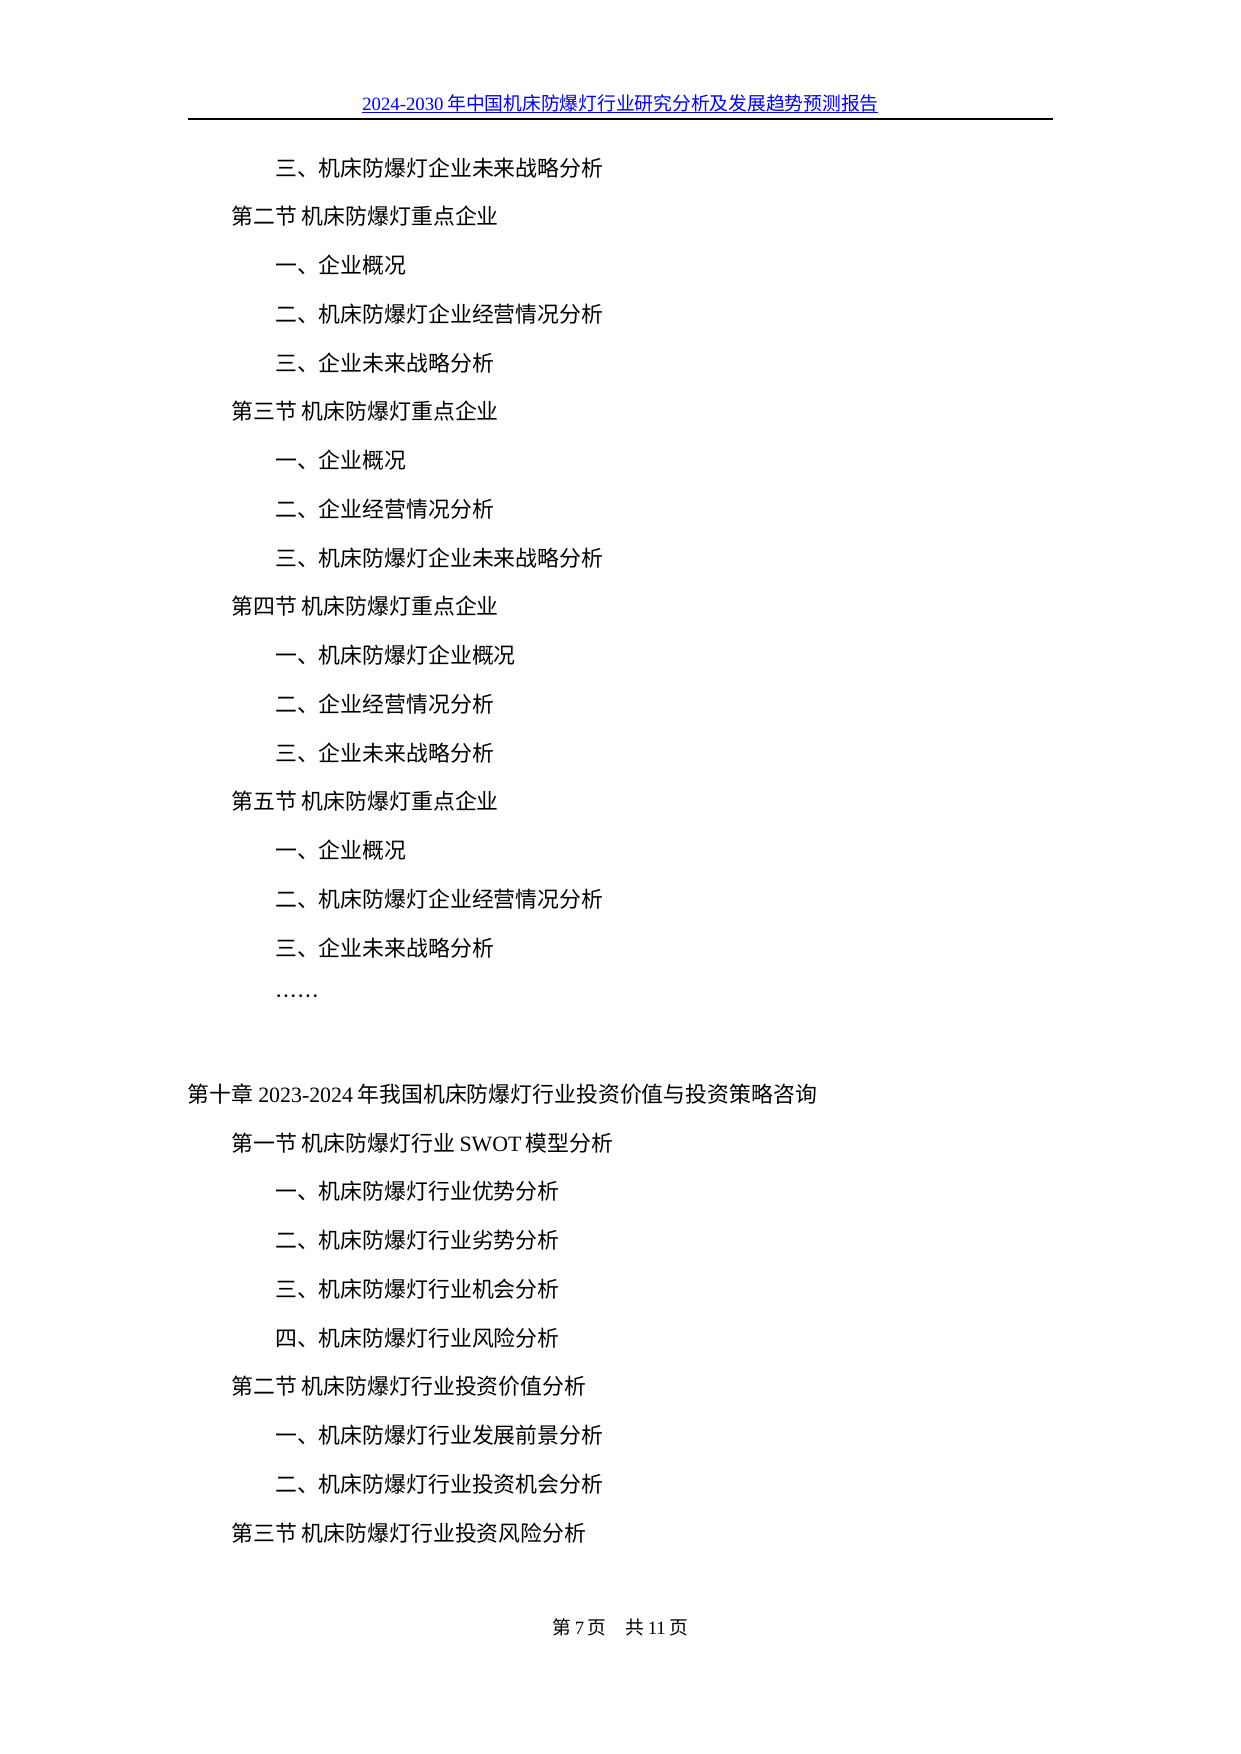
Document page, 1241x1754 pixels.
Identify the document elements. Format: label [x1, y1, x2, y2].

text [187, 150, 1053, 1548]
